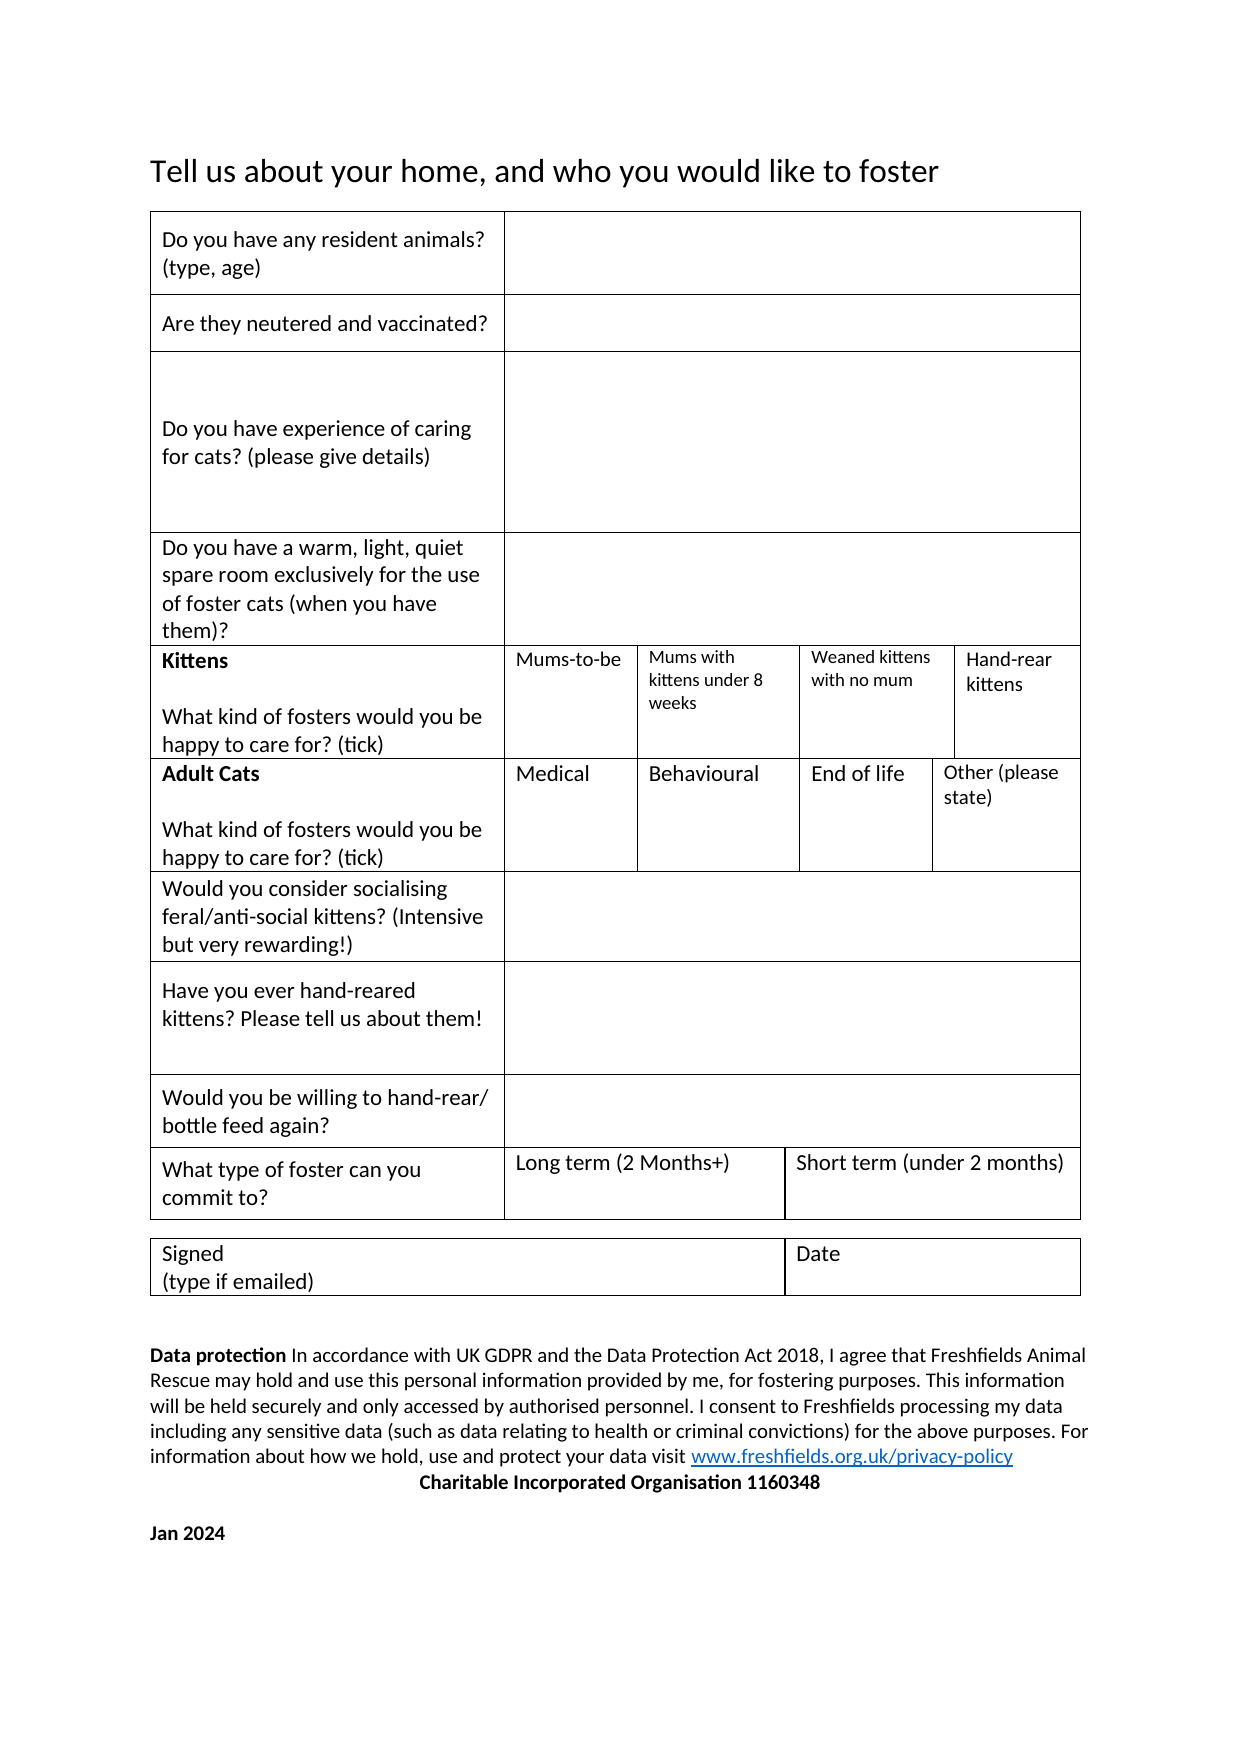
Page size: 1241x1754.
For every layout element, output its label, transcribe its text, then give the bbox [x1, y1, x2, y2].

table_cell Other (please state) [933, 759, 1080, 871]
table_cell [505, 962, 1080, 1074]
table_cell [505, 352, 1080, 532]
table_header Do you have any resident animals? (type, age) [151, 212, 504, 294]
text Data protection In accordance with UK GDPR and the Data Protection Act 2018, I agree that Freshfields Animal Rescue may hold and use this personal information provided by me, for fostering purposes. This information will be held securely and only accessed by authorised personnel. I consent to Freshfields processing my data including any sensitive data (such as data relating to health or criminal convictions) for the above purposes. For information about how we hold, use and protect your data visit www.freshfields.org.uk/privacy-policy [150, 1342, 1090, 1469]
table_cell Mums with kittens under 8 weeks [638, 646, 799, 758]
table_cell What type of foster can you commit to? [151, 1148, 504, 1219]
text Charitable Incorporated Organisation 1160348 [150, 1469, 1090, 1494]
table_cell Would you be willing to hand-rear/ bottle feed again? [151, 1075, 504, 1147]
table_cell Hand-rear kittens [955, 646, 1080, 758]
table_cell [505, 295, 1080, 351]
table_cell [505, 872, 1080, 961]
table_header Signed (type if emailed) [151, 1239, 784, 1295]
table_header Date [786, 1239, 1080, 1295]
table_cell [505, 533, 1080, 645]
table_cell Behavioural [638, 759, 799, 871]
table_cell Short term (under 2 months) [786, 1148, 1080, 1219]
table_cell Medical [505, 759, 637, 871]
table_cell Adult Cats What kind of fosters would you be happy to care for? (tick) [151, 759, 504, 871]
table_cell Have you ever hand-reared kittens? Please tell us about them! [151, 962, 504, 1074]
table_cell Do you have a warm, light, quiet spare room exclusively for the use of foster cats (when you have them)? [151, 533, 504, 645]
table_cell End of life [800, 759, 932, 871]
table_cell Would you consider socialising feral/anti-social kittens? (Intensive but very rewarding!) [151, 872, 504, 961]
table_header [505, 212, 1080, 294]
table_cell Mums-to-be [505, 646, 637, 758]
table_cell Long term (2 Months+) [505, 1148, 784, 1219]
text Jan 2024 [150, 1520, 1090, 1574]
table_cell [505, 1075, 1080, 1147]
table_cell Do you have experience of caring for cats? (please give details) [151, 352, 504, 532]
table_cell Kittens What kind of fosters would you be happy to care for? (tick) [151, 646, 504, 758]
table_cell Weaned kittens with no mum [800, 646, 954, 758]
table_cell Are they neutered and vaccinated? [151, 295, 504, 351]
text Tell us about your home, and who you would like to foster [150, 150, 1090, 191]
